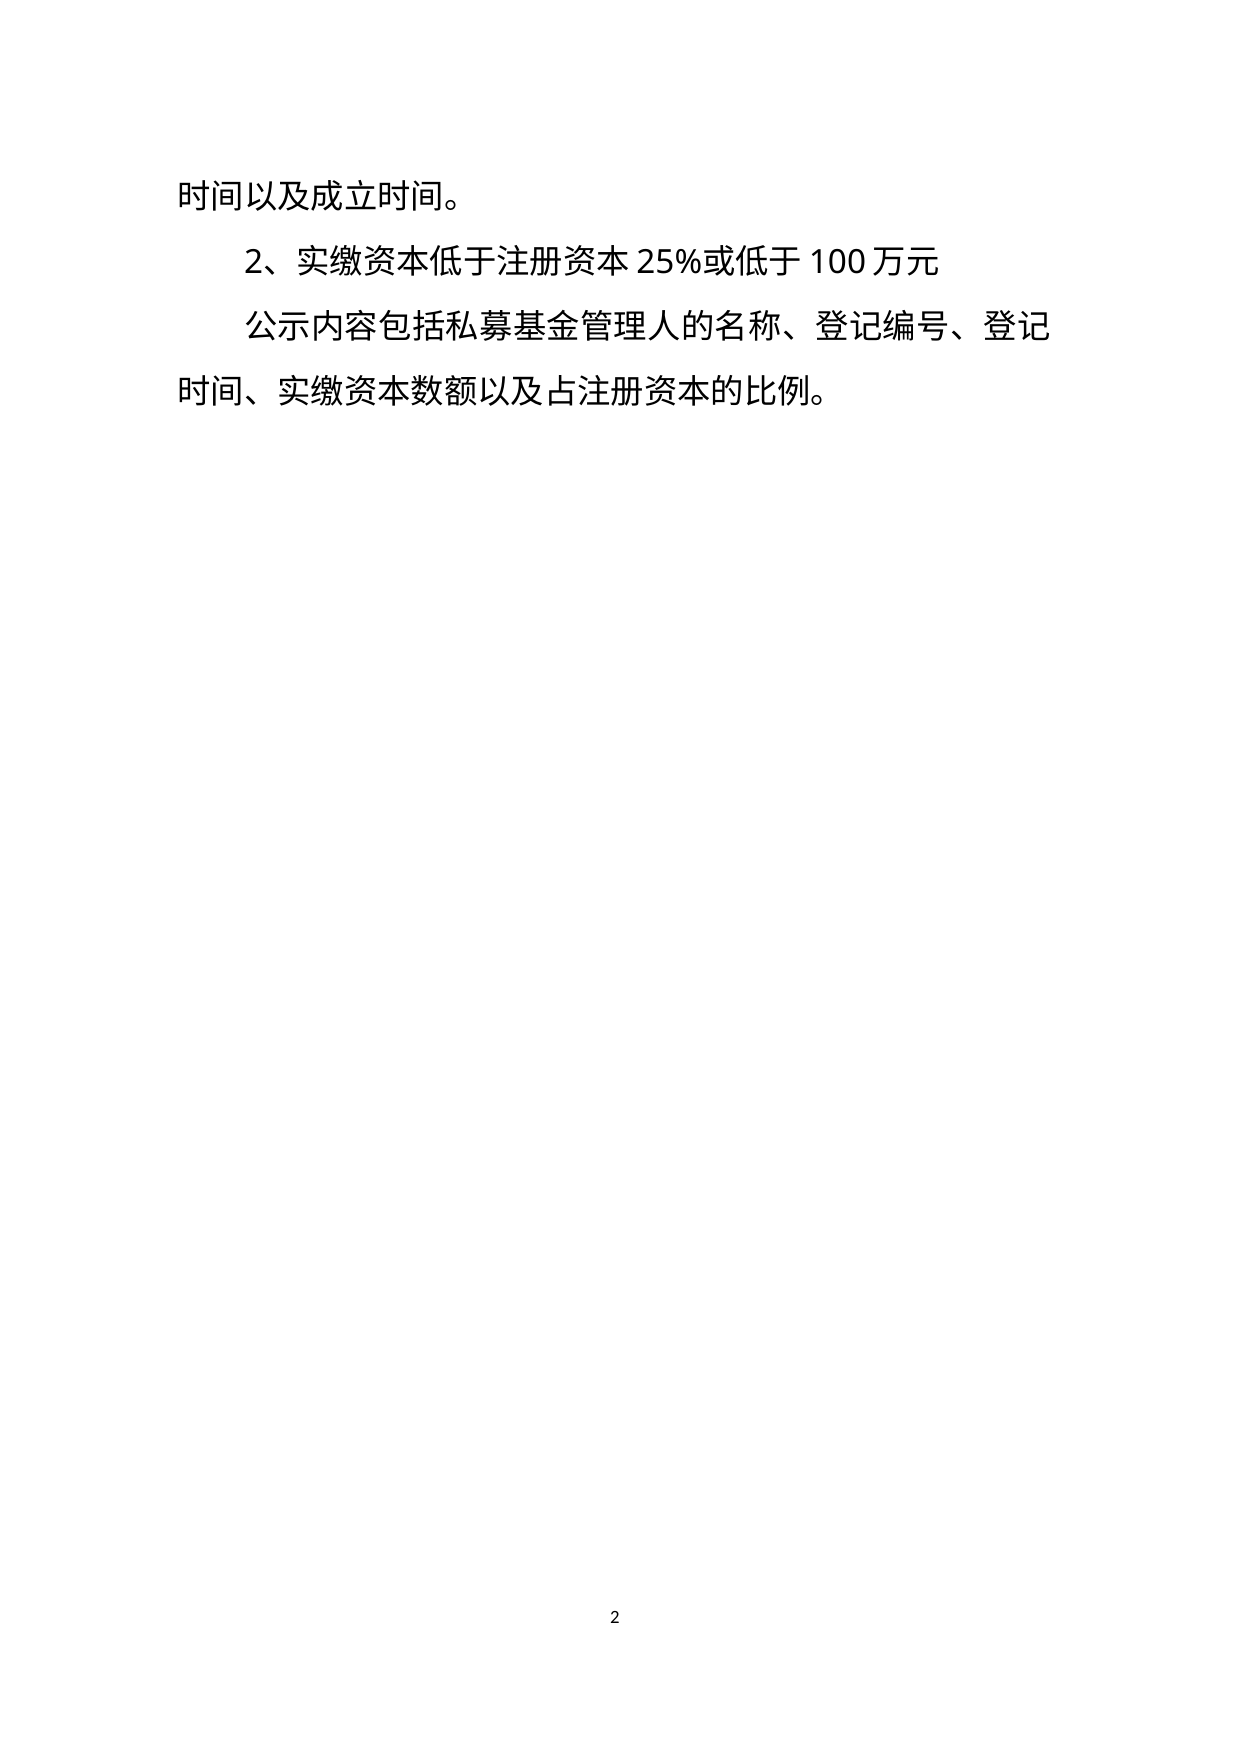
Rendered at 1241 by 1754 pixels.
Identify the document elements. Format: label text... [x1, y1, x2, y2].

text 2、实缴资本低于注册资本25%或低于100万元 [177, 227, 1052, 292]
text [177, 162, 1052, 227]
text 公示内容包括私募基金管理人的名称、登记编号、登记时间、实缴资本数额以及占注册资本的比例。 [177, 292, 1052, 422]
